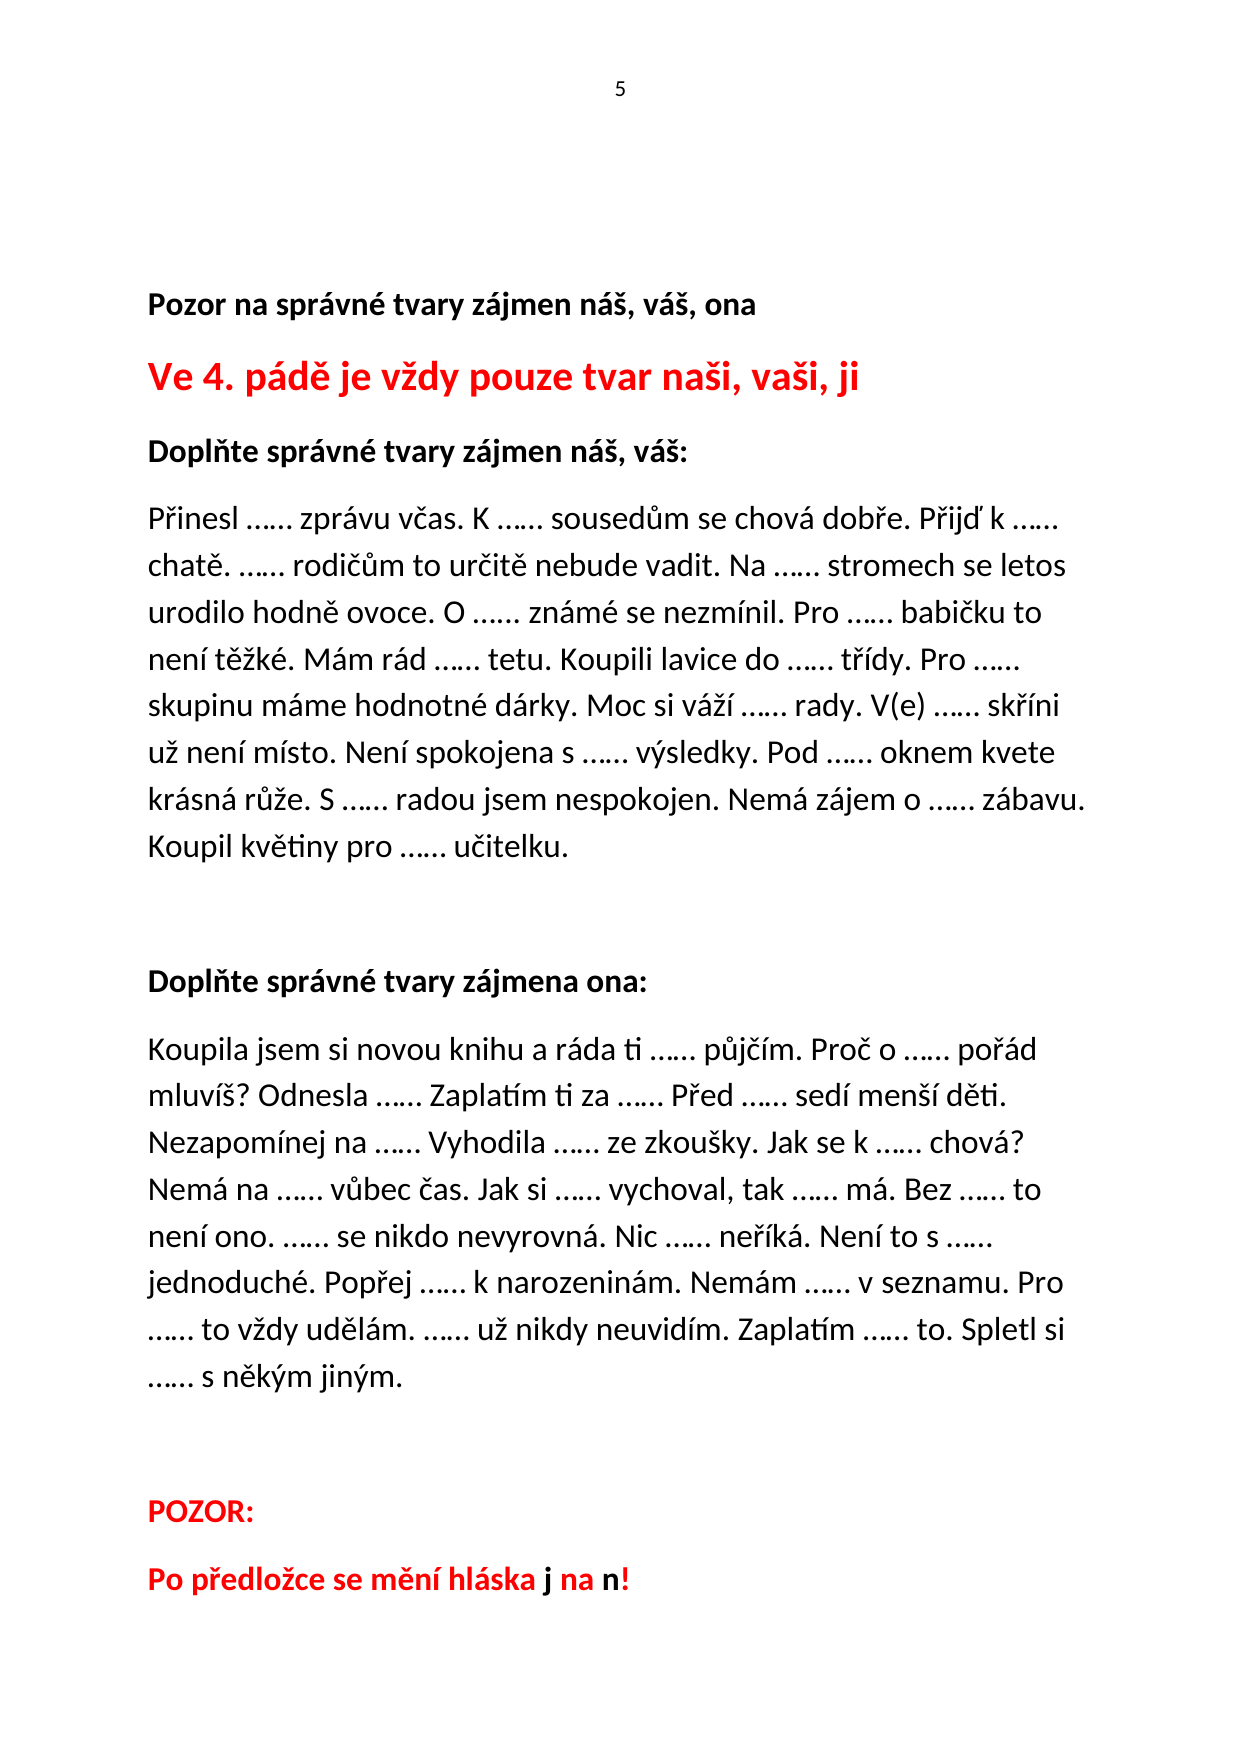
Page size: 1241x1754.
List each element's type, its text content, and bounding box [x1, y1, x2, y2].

text Doplňte správné tvary zájmena ona: [148, 960, 1093, 1001]
text Přinesl …… zprávu včas. K …… sousedům se chová dobře. Přijď k …… chatě. …… rodičům to určitě nebude vadit. Na …… stromech se letos urodilo hodně ovoce. O …... známé se nezmínil. Pro …… babičku to není těžké. Mám rád …… tetu. Koupili lavice do …… třídy. Pro …… skupinu máme hodnotné dárky. Moc si váží …… rady. V(e) …… skříni už není místo. Není spokojena s …… výsledky. Pod …… oknem kvete krásná růže. S …… radou jsem nespokojen. Nemá zájem o …… zábavu. Koupil květiny pro …… učitelku. [148, 497, 1093, 865]
text Po předložce se mění hláska j na n! [148, 1558, 1093, 1598]
text Koupila jsem si novou knihu a ráda ti …… půjčím. Proč o …… pořád mluvíš? Odnesla …… Zaplatím ti za …… Před …… sedí menší děti. Nezapomínej na …… Vyhodila …… ze zkoušky. Jak se k …… chová? Nemá na …… vůbec čas. Jak si …… vychoval, tak …… má. Bez …… to není ono. …… se nikdo nevyrovná. Nic …… neříká. Není to s …… jednoduché. Popřej …… k narozeninám. Nemám …… v seznamu. Pro …… to vždy udělám. …… už nikdy neuvidím. Zaplatím …… to. Spletl si …… s někým jiným. [148, 1027, 1093, 1396]
text Doplňte správné tvary zájmen náš, váš: [148, 430, 1093, 470]
text POZOR: [148, 1490, 1093, 1531]
text Pozor na správné tvary zájmen náš, váš, ona [148, 283, 1093, 323]
text Ve 4. pádě je vždy pouze tvar naši, vaši, ji [148, 350, 1093, 401]
